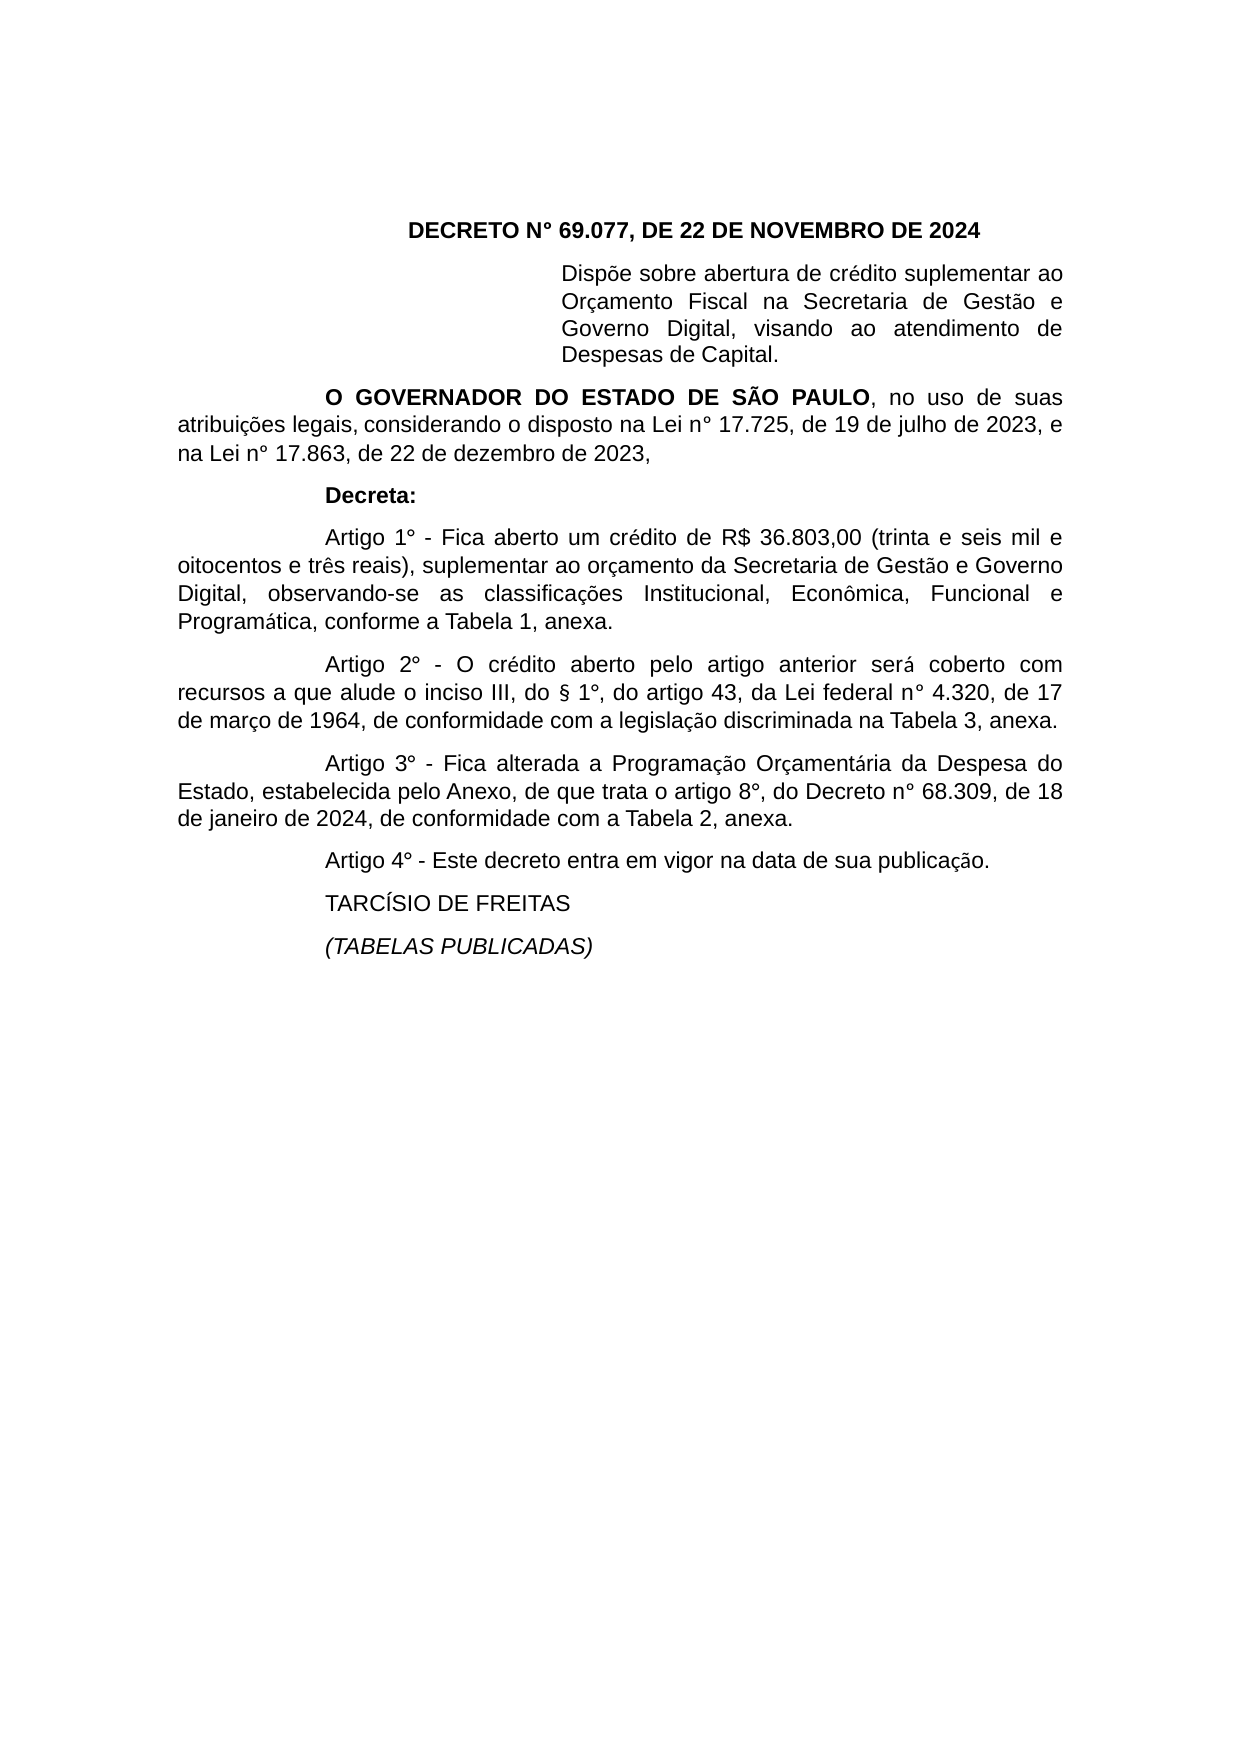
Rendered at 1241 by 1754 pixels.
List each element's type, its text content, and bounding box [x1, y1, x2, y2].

text Artigo 2° - O crédito aberto pelo artigo anterior será coberto com recursos a que alude o inciso III, do § 1°, do artigo 43, da Lei federal nº 4.320, de 17 de março de 1964, de conformidade com a legislação discriminada na Tabela 3, anexa. [177, 650, 1063, 734]
text DECRETO Nº 69.077, DE 22 DE NOVEMBRO DE 2024 [177, 216, 1063, 244]
text TARCÍSIO DE FREITAS [177, 889, 1063, 918]
text Artigo 3° - Fica alterada a Programação Orçamentária da Despesa do Estado, estabelecida pelo Anexo, de que trata o artigo 8°, do Decreto nº 68.309, de 18 de janeiro de 2024, de conformidade com a Tabela 2, anexa. [177, 749, 1063, 832]
text Artigo 4° - Este decreto entra em vigor na data de sua publicação. [177, 847, 1063, 874]
text Decreta: [177, 482, 1063, 508]
text Artigo 1° - Fica aberto um crédito de R$ 36.803,00 (trinta e seis mil e oitocentos e três reais), suplementar ao orçamento da Secretaria de Gestão e Governo Digital, observando-se as classificações Institucional, Econômica, Funcional e Programática, conforme a Tabela 1, anexa. [177, 523, 1063, 635]
text (TABELAS PUBLICADAS) [177, 933, 1063, 959]
text O GOVERNADOR DO ESTADO DE SÃO PAULO, no uso de suas atribuições legais, considerando o disposto na Lei nº 17.725, de 19 de julho de 2023, e na Lei nº 17.863, de 22 de dezembro de 2023, [177, 383, 1063, 467]
text Dispõe sobre abertura de crédito suplementar ao Orçamento Fiscal na Secretaria de Gestão e Governo Digital, visando ao atendimento de Despesas de Capital. [561, 259, 1063, 368]
